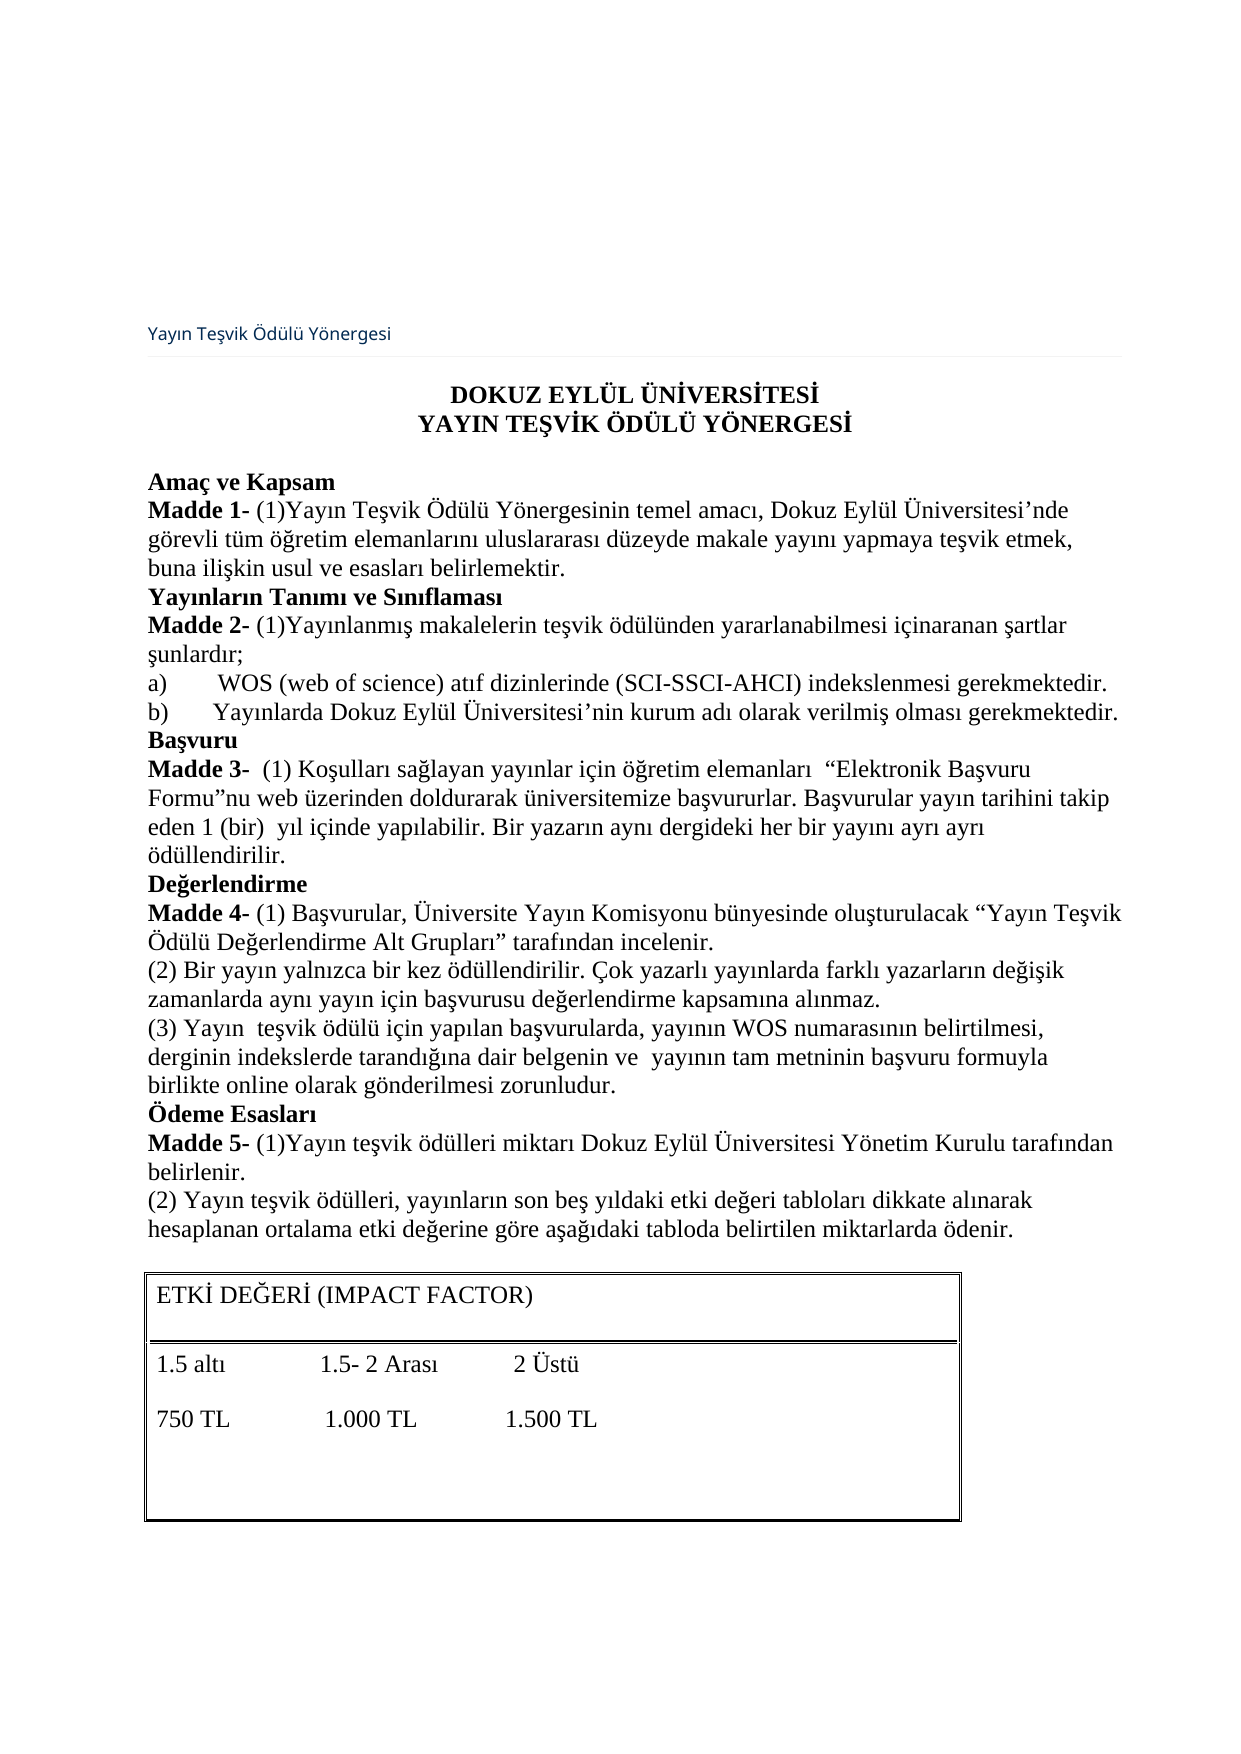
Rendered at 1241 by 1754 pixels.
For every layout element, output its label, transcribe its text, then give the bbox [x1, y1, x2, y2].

text Amaç ve Kapsam [148, 467, 1122, 495]
text a) WOS (web of science) atıf dizinlerinde (SCI-SSCI-AHCI) indekslenmesi gerekmektedir. [148, 668, 1122, 697]
text b) Yayınlarda Dokuz Eylül Üniversitesi’nin kurum adı olarak verilmiş olması gerekmektedir. [148, 697, 1122, 725]
text Madde 5- (1)Yayın teşvik ödülleri miktarı Dokuz Eylül Üniversitesi Yönetim Kurulu tarafından belirlenir. [148, 1128, 1122, 1185]
text Madde 2- (1)Yayınlanmış makalelerin teşvik ödülünden yararlanabilmesi içinaranan şartlar şunlardır; [148, 610, 1122, 668]
text Madde 1- (1)Yayın Teşvik Ödülü Yönergesinin temel amacı, Dokuz Eylül Üniversitesi’nde görevli tüm öğretim elemanlarını uluslararası düzeyde makale yayını yapmaya teşvik etmek, buna ilişkin usul ve esasları belirlemektir. [148, 495, 1122, 582]
text (3) Yayın teşvik ödülü için yapılan başvurularda, yayının WOS numarasının belirtilmesi, derginin indekslerde tarandığına dair belgenin ve yayının tam metninin başvuru formuyla birlikte online olarak gönderilmesi zorunludur. [148, 1013, 1122, 1099]
text (2) Yayın teşvik ödülleri, yayınların son beş yıldaki etki değeri tabloları dikkate alınarak hesaplanan ortalama etki değerine göre aşağıdaki tabloda belirtilen miktarlarda ödenir. [148, 1185, 1122, 1243]
text Yayınların Tanımı ve Sınıflaması [148, 582, 1122, 610]
text Başvuru [148, 725, 1122, 754]
text Madde 4- (1) Başvurular, Üniversite Yayın Komisyonu bünyesinde oluşturulacak “Yayın Teşvik Ödülü Değerlendirme Alt Grupları” tarafından incelenir. [148, 898, 1122, 955]
text DOKUZ EYLÜL ÜNİVERSİTESİ [148, 380, 1122, 409]
table_header ETKİ DEĞERİ (IMPACT FACTOR) [147, 1275, 959, 1340]
text Ödeme Esasları [148, 1099, 1122, 1128]
text YAYIN TEŞVİK ÖDÜLÜ YÖNERGESİ [148, 409, 1122, 438]
text Değerlendirme [148, 869, 1122, 898]
table_cell 1.5 altı 1.5- 2 Arası 2 Üstü 750 TL 1.000 TL 1.500 TL [147, 1340, 959, 1519]
text (2) Bir yayın yalnızca bir kez ödüllendirilir. Çok yazarlı yayınlarda farklı yazarların değişik zamanlarda aynı yayın için başvurusu değerlendirme kapsamına alınmaz. [148, 955, 1122, 1013]
text Madde 3- (1) Koşulları sağlayan yayınlar için öğretim elemanları “Elektronik Başvuru Formu”nu web üzerinden doldurarak üniversitemize başvururlar. Başvurular yayın tarihini takip eden 1 (bir) yıl içinde yapılabilir. Bir yazarın aynı dergideki her bir yayını ayrı ayrı ödüllendirilir. [148, 754, 1122, 869]
text Yayın Teşvik Ödülü Yönergesi [148, 321, 1122, 345]
